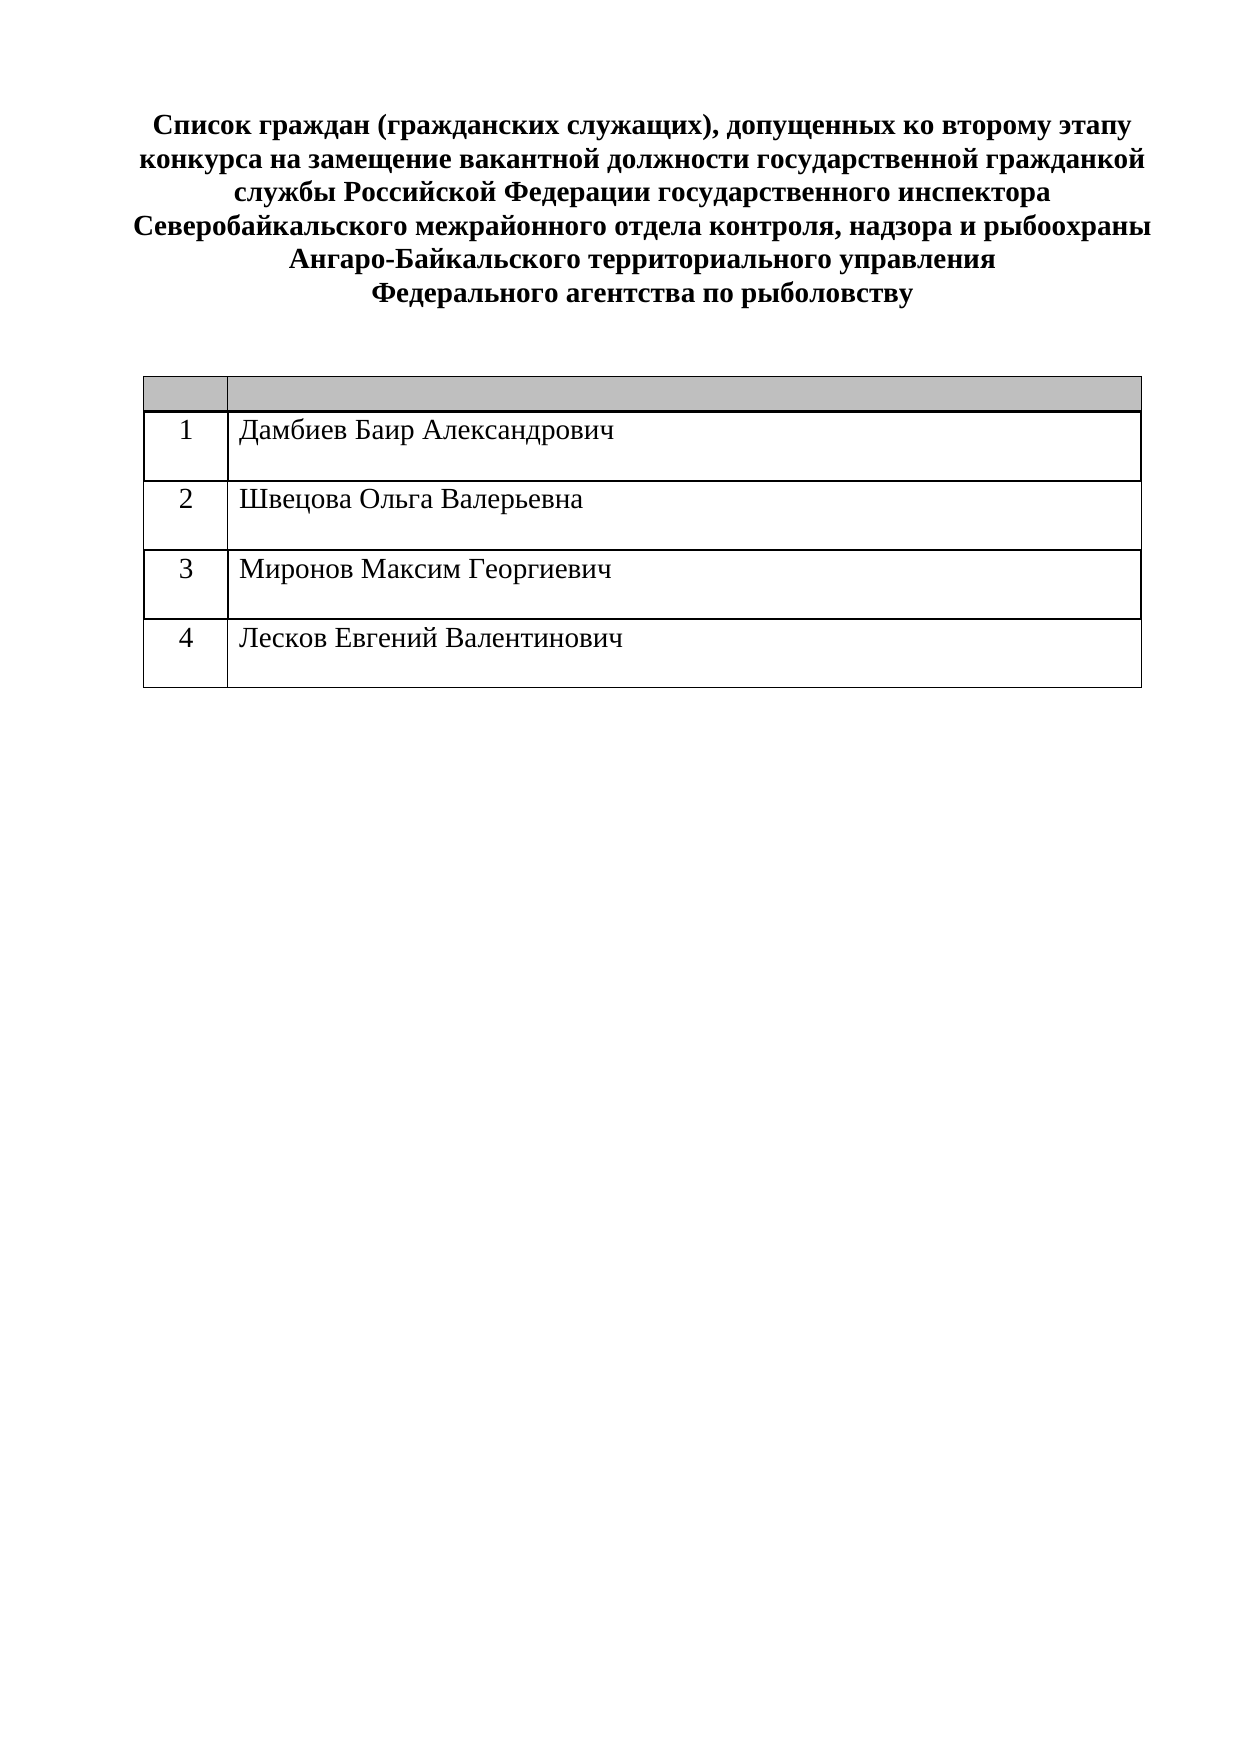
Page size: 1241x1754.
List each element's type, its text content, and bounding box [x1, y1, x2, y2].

text Федерального агентства по рыболовству [103, 275, 1181, 309]
table_cell Лесков Евгений Валентинович [228, 620, 1141, 687]
table_cell 4 [144, 620, 227, 687]
text Список граждан (гражданских служащих), допущенных ко второму этапу конкурса на замещение вакантной должности государственной гражданкой службы Российской Федерации государственного инспектора Северобайкальского межрайонного отдела контроля, надзора и рыбоохраны Ангаро-Байкальского территориального управления [103, 107, 1181, 275]
table_cell 3 [145, 551, 227, 618]
table_cell 2 [144, 482, 227, 549]
table_header [144, 377, 227, 410]
table_cell Дамбиев Баир Александрович [229, 413, 1140, 479]
table_cell 1 [145, 413, 227, 479]
table_header [228, 377, 1141, 410]
table_cell Швецова Ольга Валерьевна [228, 482, 1141, 549]
table_cell Миронов Максим Георгиевич [229, 551, 1140, 618]
